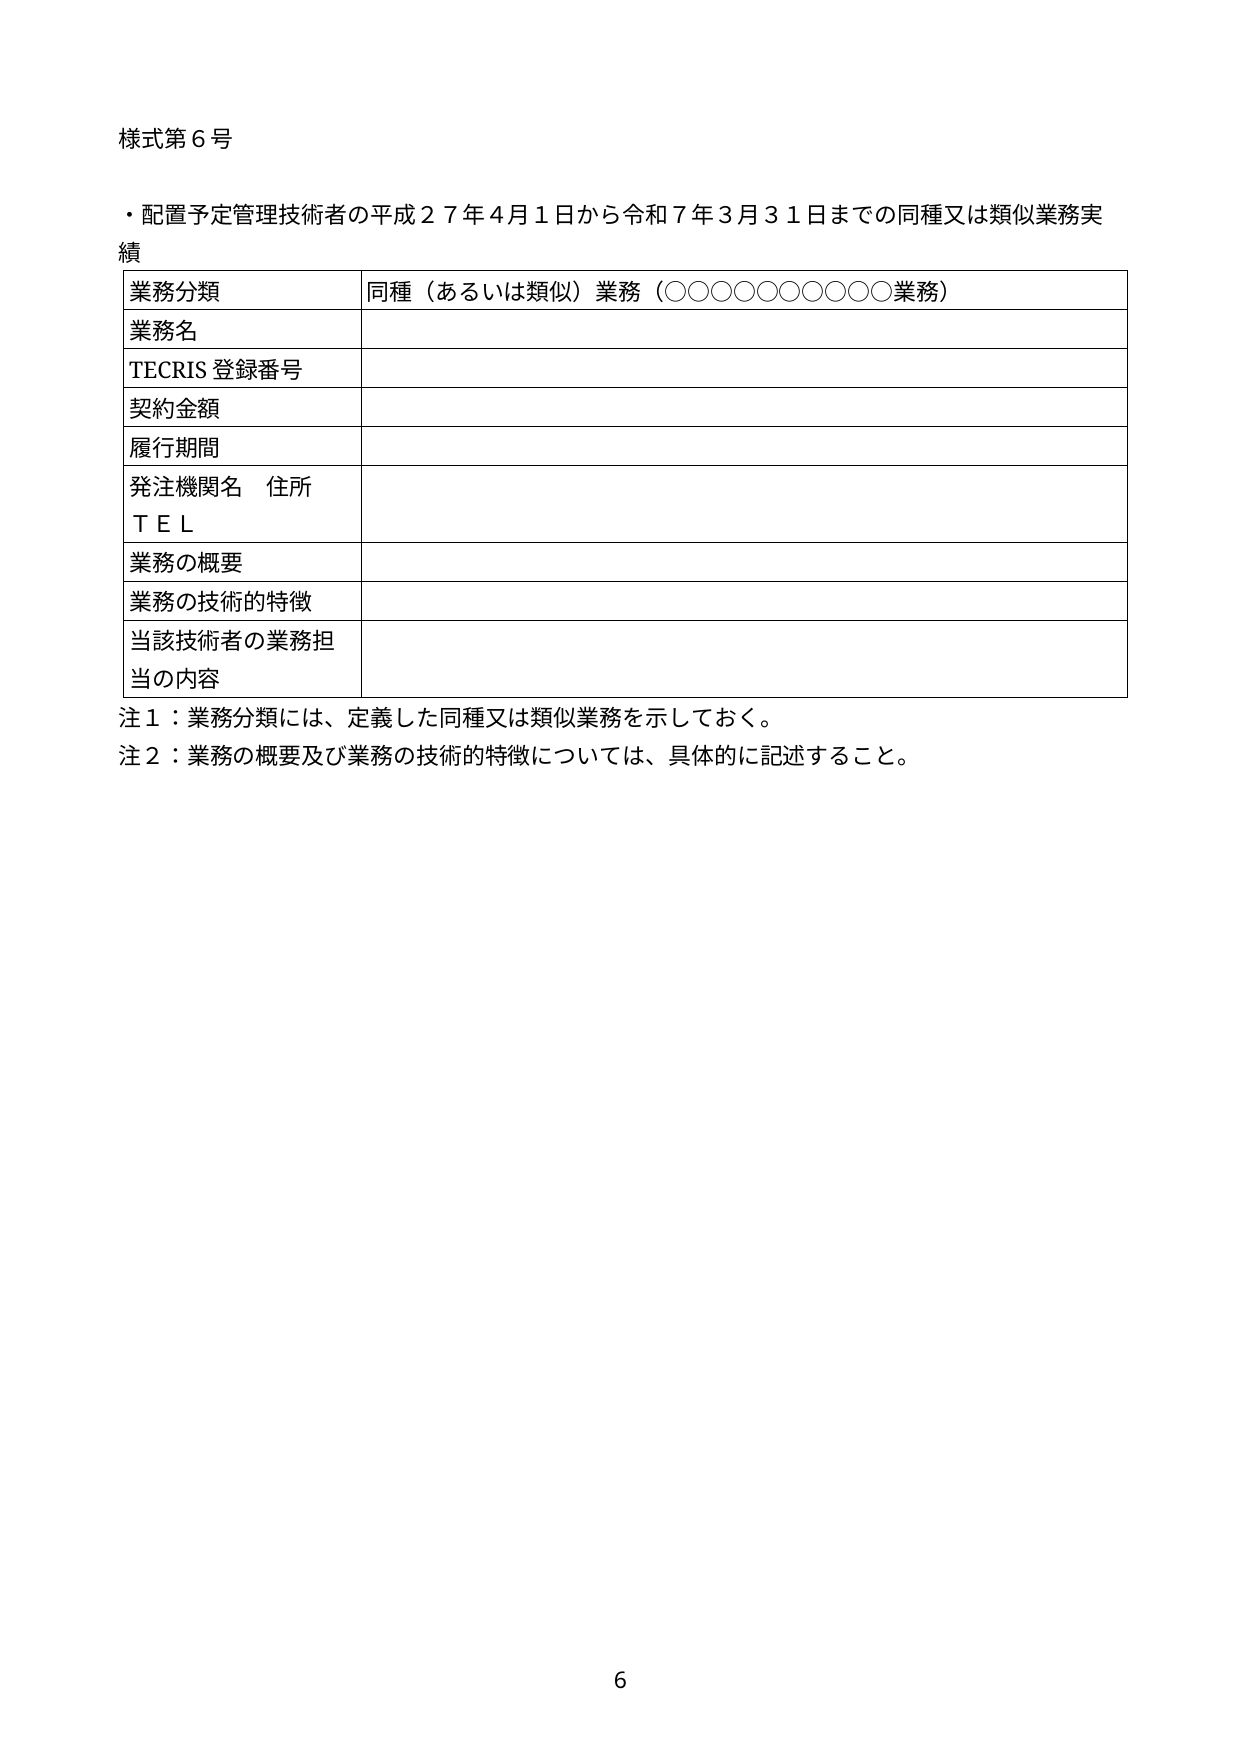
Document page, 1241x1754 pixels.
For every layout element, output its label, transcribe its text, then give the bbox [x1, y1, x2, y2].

table_cell 当該技術者の業務担当の内容 [124, 621, 361, 697]
table_cell [362, 349, 1127, 387]
text ・配置予定管理技術者の平成２７年４月１日から令和７年３月３１日までの同種又は類似業務実績 [118, 194, 1122, 270]
table_cell 契約金額 [124, 388, 361, 426]
table_cell 業務名 [124, 310, 361, 348]
table_header 同種（あるいは類似）業務（○○○○○○○○○○業務） [362, 271, 1127, 309]
text 注１：業務分類には、定義した同種又は類似業務を示しておく。 [118, 698, 1122, 736]
table_cell [362, 310, 1127, 348]
table_header 業務分類 [124, 271, 361, 309]
table_cell [362, 582, 1127, 620]
table_cell 発注機関名 住所 ＴＥＬ [124, 466, 361, 542]
text 様式第６号 [118, 119, 1122, 157]
table_cell 業務の概要 [124, 543, 361, 581]
table_cell 業務の技術的特徴 [124, 582, 361, 620]
table_cell [362, 388, 1127, 426]
table_cell TECRIS登録番号 [124, 349, 361, 387]
text 注２：業務の概要及び業務の技術的特徴については、具体的に記述すること。 [118, 736, 1122, 774]
table_cell [362, 466, 1127, 542]
table_cell [362, 621, 1127, 697]
table_cell [362, 543, 1127, 581]
table_cell 履行期間 [124, 427, 361, 465]
table_cell [362, 427, 1127, 465]
